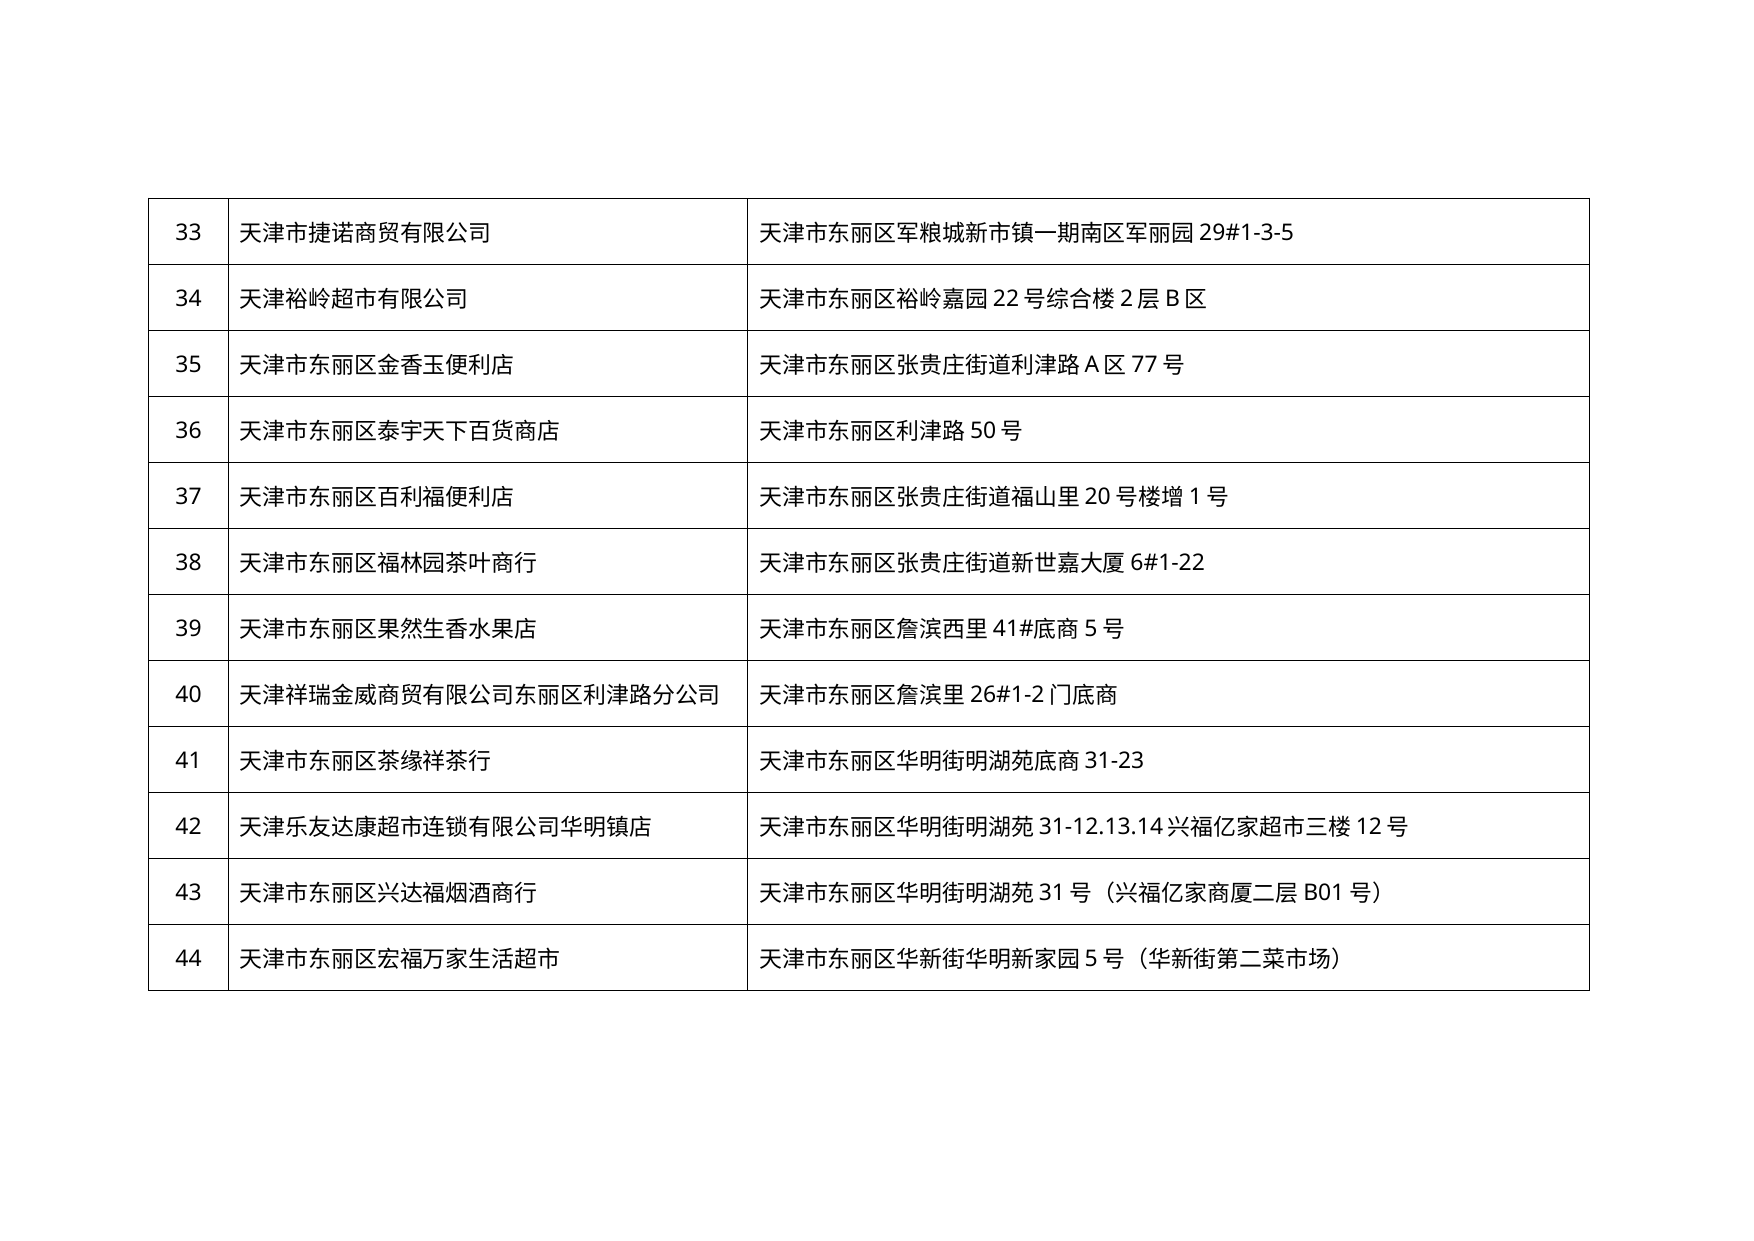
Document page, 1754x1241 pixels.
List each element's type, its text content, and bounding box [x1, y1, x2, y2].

table_cell 39 [149, 595, 228, 660]
table_cell 天津市东丽区华明街明湖苑31号（兴福亿家商厦二层B01号） [748, 859, 1589, 924]
table_cell 34 [149, 265, 228, 330]
table_cell 天津市东丽区百利福便利店 [229, 463, 747, 528]
table_cell 天津乐友达康超市连锁有限公司华明镇店 [229, 793, 747, 858]
table_cell 40 [149, 661, 228, 726]
table_cell 天津市东丽区张贵庄街道利津路A区77号 [748, 331, 1589, 396]
table_cell 天津市东丽区金香玉便利店 [229, 331, 747, 396]
table_cell 43 [149, 859, 228, 924]
table_cell 天津市东丽区裕岭嘉园22号综合楼2层B区 [748, 265, 1589, 330]
table_cell 天津市东丽区华明街明湖苑31-12.13.14兴福亿家超市三楼12号 [748, 793, 1589, 858]
table_cell 天津市东丽区福林园茶叶商行 [229, 529, 747, 594]
table_cell 天津市东丽区华明街明湖苑底商31-23 [748, 727, 1589, 792]
table_cell 41 [149, 727, 228, 792]
table_cell 天津市捷诺商贸有限公司 [229, 199, 747, 264]
table_cell 33 [149, 199, 228, 264]
table_cell 38 [149, 529, 228, 594]
table_cell 天津市东丽区军粮城新市镇一期南区军丽园29#1-3-5 [748, 199, 1589, 264]
table_cell 35 [149, 331, 228, 396]
table_cell 天津裕岭超市有限公司 [229, 265, 747, 330]
table_cell 天津市东丽区宏福万家生活超市 [229, 925, 747, 990]
table_cell 天津祥瑞金威商贸有限公司东丽区利津路分公司 [229, 661, 747, 726]
table_cell 天津市东丽区果然生香水果店 [229, 595, 747, 660]
table_cell 42 [149, 793, 228, 858]
table_cell 37 [149, 463, 228, 528]
table_cell 天津市东丽区张贵庄街道新世嘉大厦6#1-22 [748, 529, 1589, 594]
table_cell 天津市东丽区茶缘祥茶行 [229, 727, 747, 792]
table_cell 天津市东丽区詹滨里26#1-2门底商 [748, 661, 1589, 726]
table_cell 36 [149, 397, 228, 462]
table_cell 天津市东丽区张贵庄街道福山里20号楼增1号 [748, 463, 1589, 528]
table_cell 天津市东丽区詹滨西里41#底商5号 [748, 595, 1589, 660]
table_cell 天津市东丽区泰宇天下百货商店 [229, 397, 747, 462]
table_cell 44 [149, 925, 228, 990]
table_cell 天津市东丽区利津路50号 [748, 397, 1589, 462]
table_cell 天津市东丽区华新街华明新家园5号（华新街第二菜市场） [748, 925, 1589, 990]
table_cell 天津市东丽区兴达福烟酒商行 [229, 859, 747, 924]
